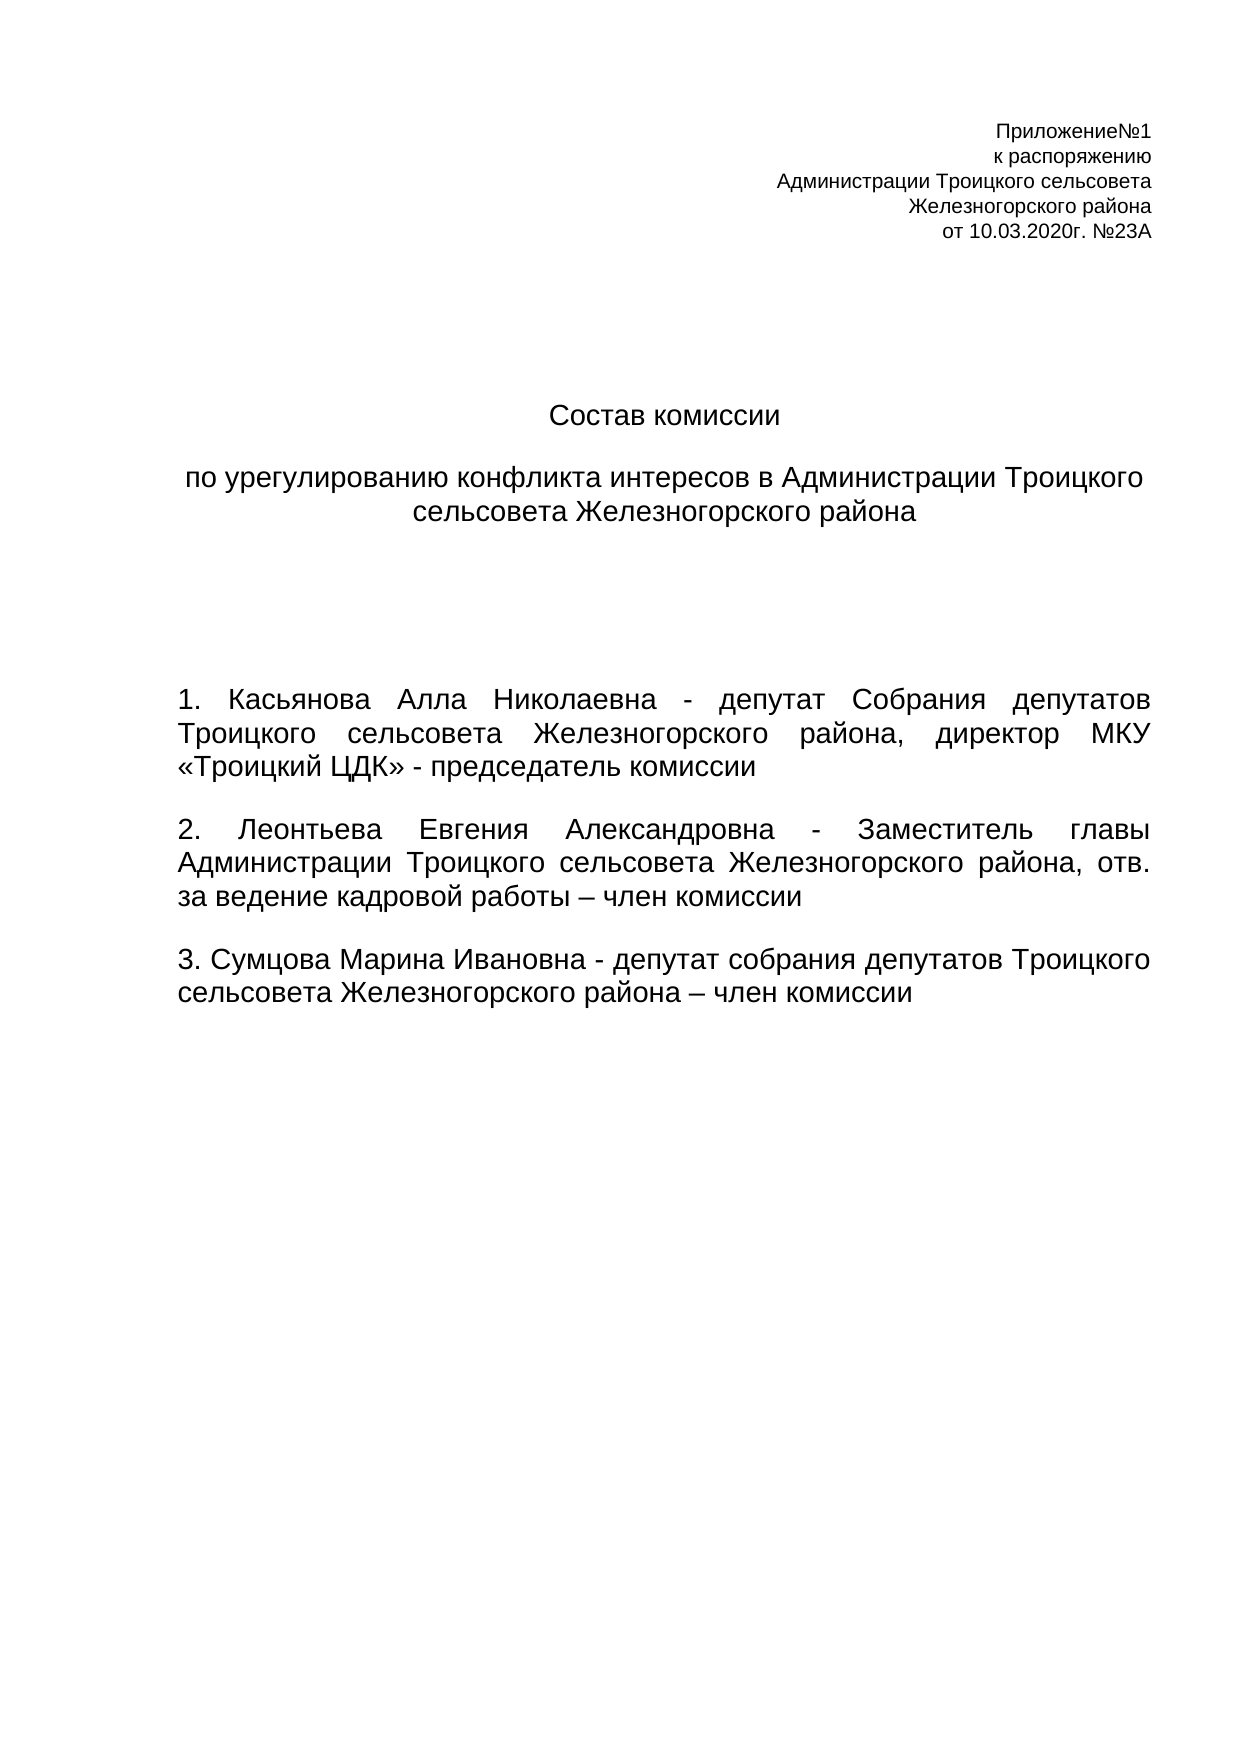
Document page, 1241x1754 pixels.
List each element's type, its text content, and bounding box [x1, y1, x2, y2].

text от 10.03.2020г. №23А [177, 218, 1152, 243]
text по урегулированию конфликта интересов в Администрации Троицкого сельсовета Железногорского района [177, 460, 1152, 527]
text 2. Леонтьева Евгения Александровна - Заместитель главы Администрации Троицкого сельсовета Железногорского района, отв. за ведение кадровой работы – член комиссии [177, 812, 1152, 912]
text к распоряжению [177, 143, 1152, 168]
text 1. Касьянова Алла Николаевна - депутат Собрания депутатов Троицкого сельсовета Железногорского района, директор МКУ «Троицкий ЦДК» - председатель комиссии [177, 682, 1152, 783]
text Администрации Троицкого сельсовета [177, 168, 1152, 193]
text Приложение№1 [177, 118, 1152, 143]
text 3. Сумцова Марина Ивановна - депутат собрания депутатов Троицкого сельсовета Железногорского района – член комиссии [177, 942, 1152, 1009]
text Железногорского района [177, 193, 1152, 218]
text Состав комиссии [177, 398, 1152, 431]
